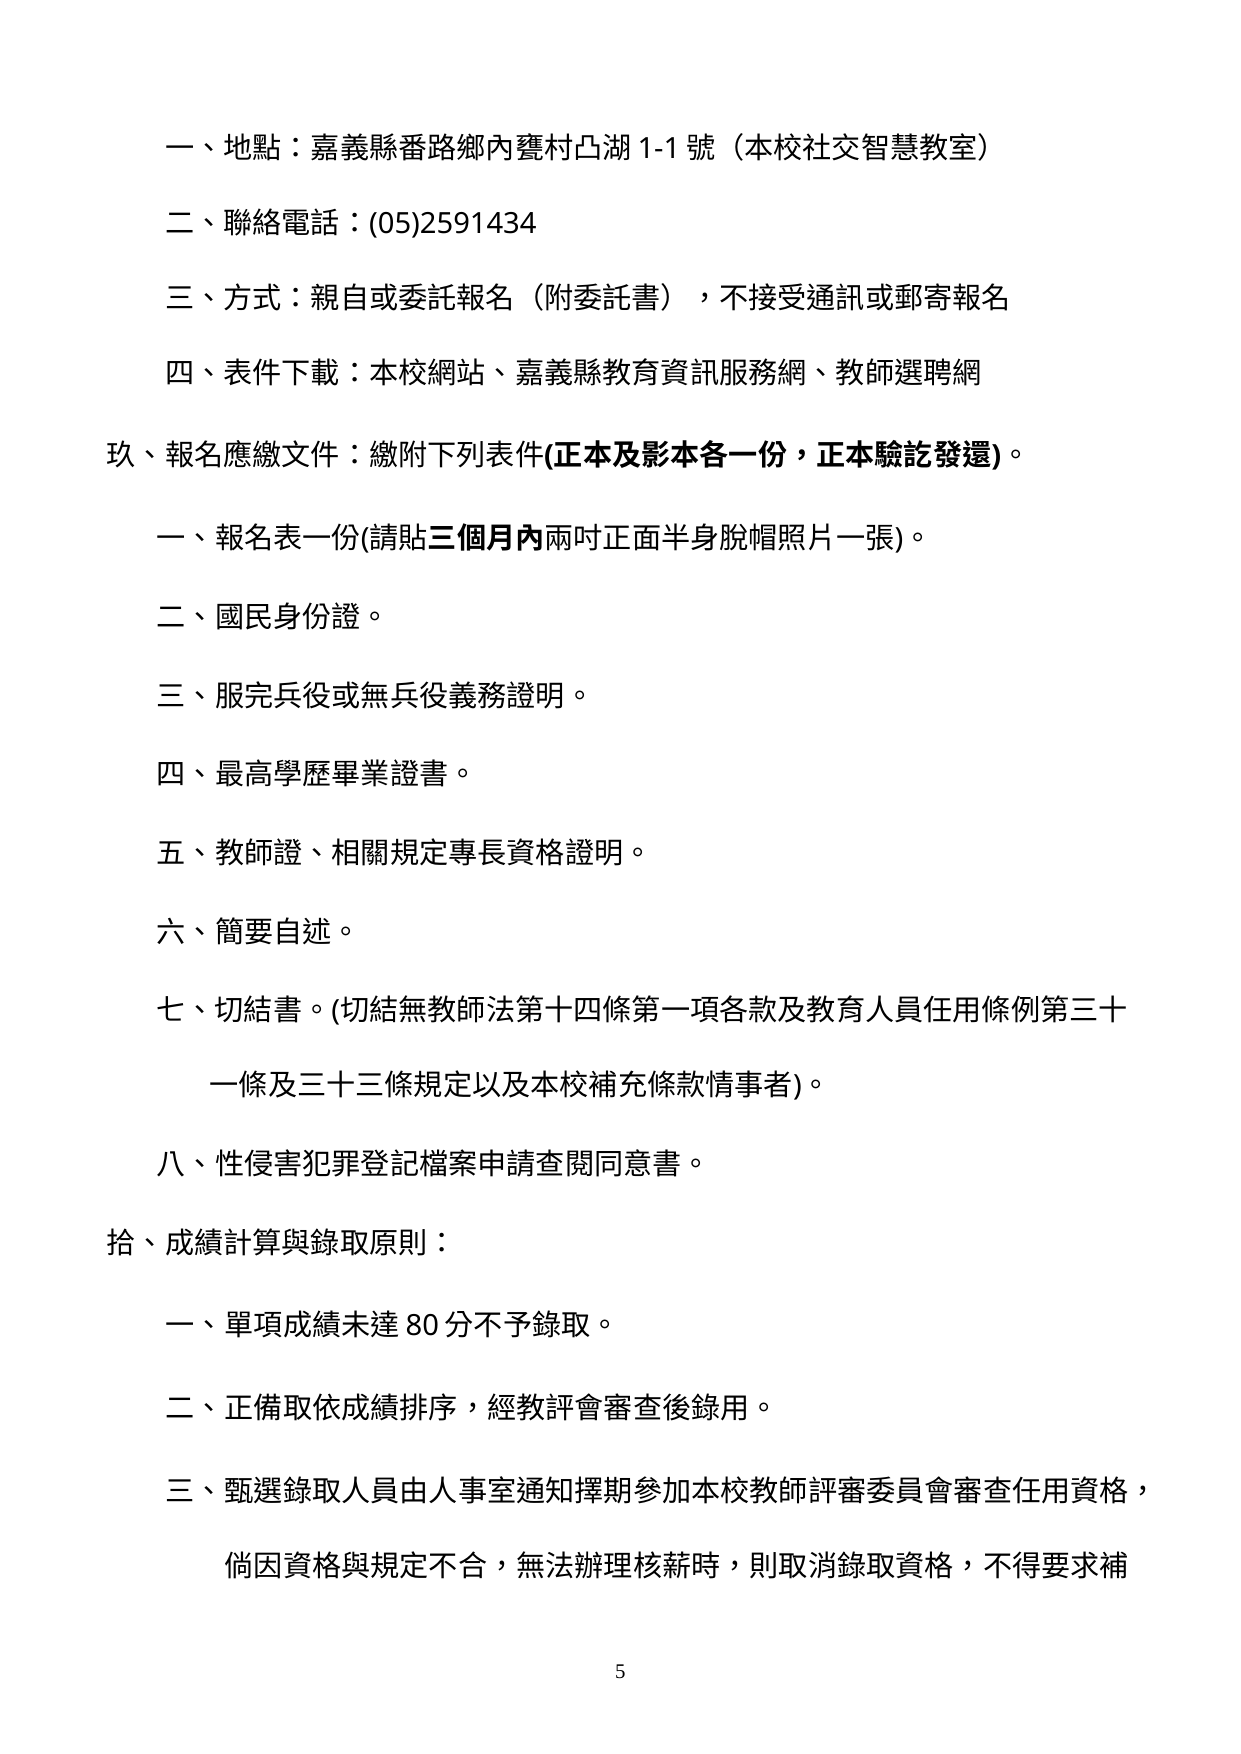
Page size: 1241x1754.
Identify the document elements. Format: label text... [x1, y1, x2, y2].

text 七、切結書。(切結無教師法第十四條第一項各款及教育人員任用條例第三十一條及三十三條規定以及本校補充條款情事者)。 [156, 971, 1134, 1121]
text 四、最高學歷畢業證書。 [156, 734, 1134, 809]
text 二、國民身份證。 [156, 577, 1134, 652]
text 三、服完兵役或無兵役義務證明。 [156, 656, 1134, 731]
text 拾、成績計算與錄取原則： [106, 1203, 1134, 1278]
list 正備取依成績排序，經教評會審查後錄用。 [165, 1368, 1134, 1443]
text 八、性侵害犯罪登記檔案申請查閱同意書。 [156, 1124, 1134, 1199]
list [165, 1451, 1134, 1601]
text 六、簡要自述。 [156, 892, 1134, 967]
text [106, 108, 1134, 408]
text 五、教師證、相關規定專長資格證明。 [156, 813, 1134, 888]
list 單項成績未達80分不予錄取。 [165, 1286, 1134, 1361]
text 玖、報名應繳文件：繳附下列表件(正本及影本各一份，正本驗訖發還)。 [106, 416, 1134, 491]
text 一、報名表一份(請貼三個月內兩吋正面半身脫帽照片一張)。 [156, 498, 1134, 573]
